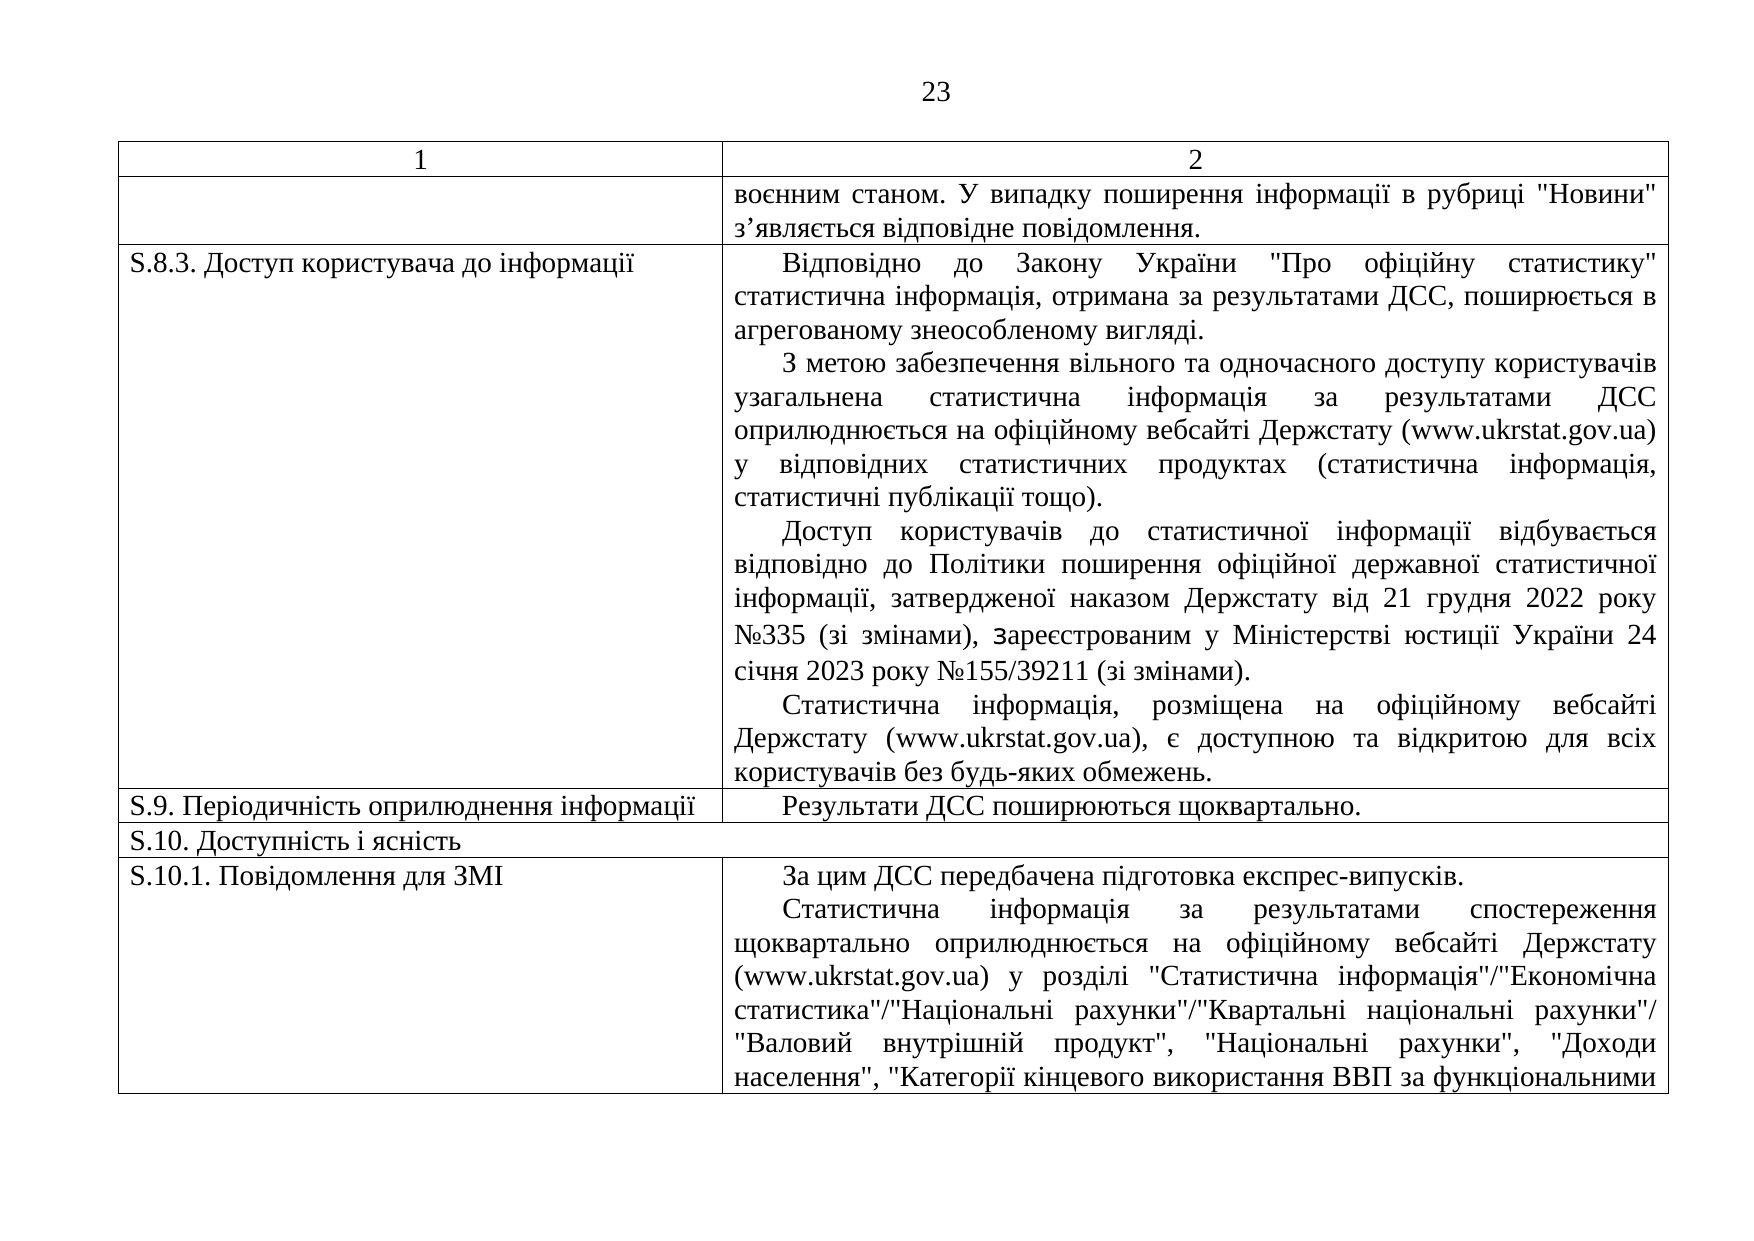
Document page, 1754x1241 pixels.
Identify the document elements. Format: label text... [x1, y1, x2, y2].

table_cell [723, 177, 1668, 244]
table_header 2 [723, 142, 1668, 176]
table_cell Відповідно до Закону України "Про офіційну статистику" статистична інформація, отримана за результатами ДСС, поширюється в агрегованому знеособленому вигляді. З метою забезпечення вільного та одночасного доступу користувачів узагальнена статистична інформація за результатами ДСС оприлюднюється на офіційному вебсайті Держстату (www.ukrstat.gov.ua) у відповідних статистичних продуктах (статистична інформація, статистичні публікації тощо). Доступ користувачів до статистичної інформації відбувається відповідно до Політики поширення офіційної державної статистичної інформації, затвердженої наказом Держстату від 21 грудня 2022 року №335 (зі змінами), зареєстрованим у Міністерстві юстиції України 24 січня 2023 року №155/39211 (зі змінами). Статистична інформація, розміщена на офіційному вебсайті Держстату (www.ukrstat.gov.ua), є доступною та відкритою для всіх користувачів без будь-яких обмежень. [723, 245, 1668, 787]
table_cell S.9. Періодичність оприлюднення інформації [119, 789, 722, 822]
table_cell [723, 858, 1668, 1092]
table_header 1 [119, 142, 722, 176]
table_cell S.10. Доступність і ясність [119, 823, 1668, 857]
table_cell S.10.1. Повідомлення для ЗМІ [119, 858, 722, 1092]
table_cell S.8.3. Доступ користувача до інформації [119, 245, 722, 787]
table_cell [119, 177, 722, 244]
table_cell Результати ДСС поширюються щоквартально. [723, 789, 1668, 822]
